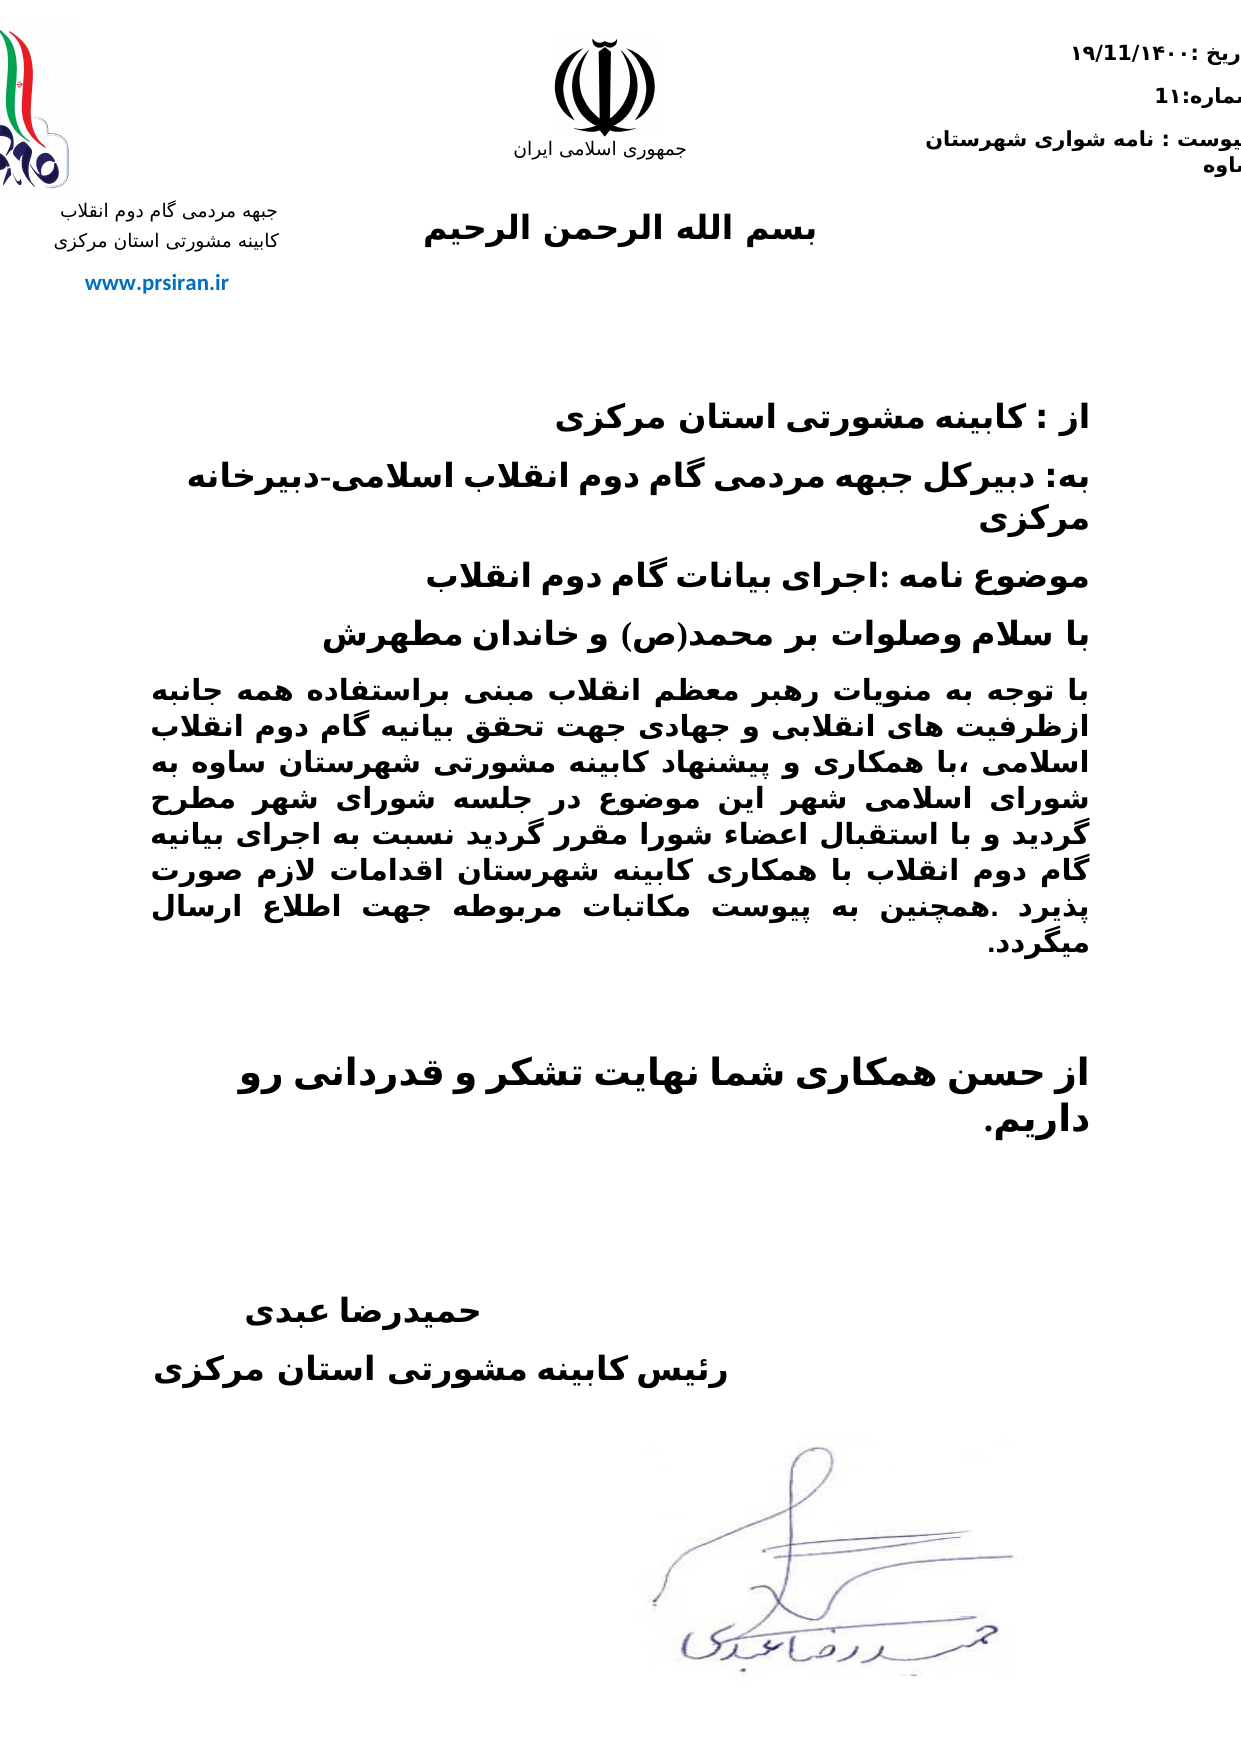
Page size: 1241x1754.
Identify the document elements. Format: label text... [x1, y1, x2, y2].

text حمیدرضا عبدی [150, 1291, 1090, 1329]
picture [0, 18, 80, 195]
picture [622, 1422, 1030, 1687]
text بسم الله الرحمن الرحیم [150, 208, 1090, 246]
text انقلابدوم [150, 150, 1090, 188]
text رئیس کابینه مشورتی استان مرکزی [150, 1349, 1090, 1388]
text با سلام وصلوات بر محمد(ص) و خاندان مطهرش [150, 614, 1090, 653]
text به: دبیرکل جبهه مردمی گام دوم انقلاب اسلامی-دبیرخانه مرکزی [150, 456, 1090, 537]
text موضوع نامه :اجرای بیانات گام دوم انقلاب [150, 556, 1090, 595]
text از حسن همکاری شما نهایت تشکر و قدردانی رو داریم‌. [150, 1050, 1090, 1140]
text از : کابینه مشورتی استان مرکزی [150, 397, 1090, 436]
picture [550, 38, 660, 137]
text با توجه به منویات رهبر معظم انقلاب مبنی براستفاده همه جانبه ازظرفیت های انقلابی و جهادی جهت تحقق بیانیه گام دوم انقلاب اسلامی ،با همکاری و پیشنهاد کابینه مشورتی شهرستان ساوه به شورای اسلامی شهر این موضوع در جلسه شورای شهر مطرح گردید و با استقبال اعضاء شورا مقرر گردید نسبت به اجرای بیانیه گام دوم انقلاب با همکاری کابینه شهرستان اقدامات لازم صورت پذیرد .همچنین به پیوست مکاتبات مربوطه جهت اطلاع ارسال میگردد. [150, 672, 1090, 959]
